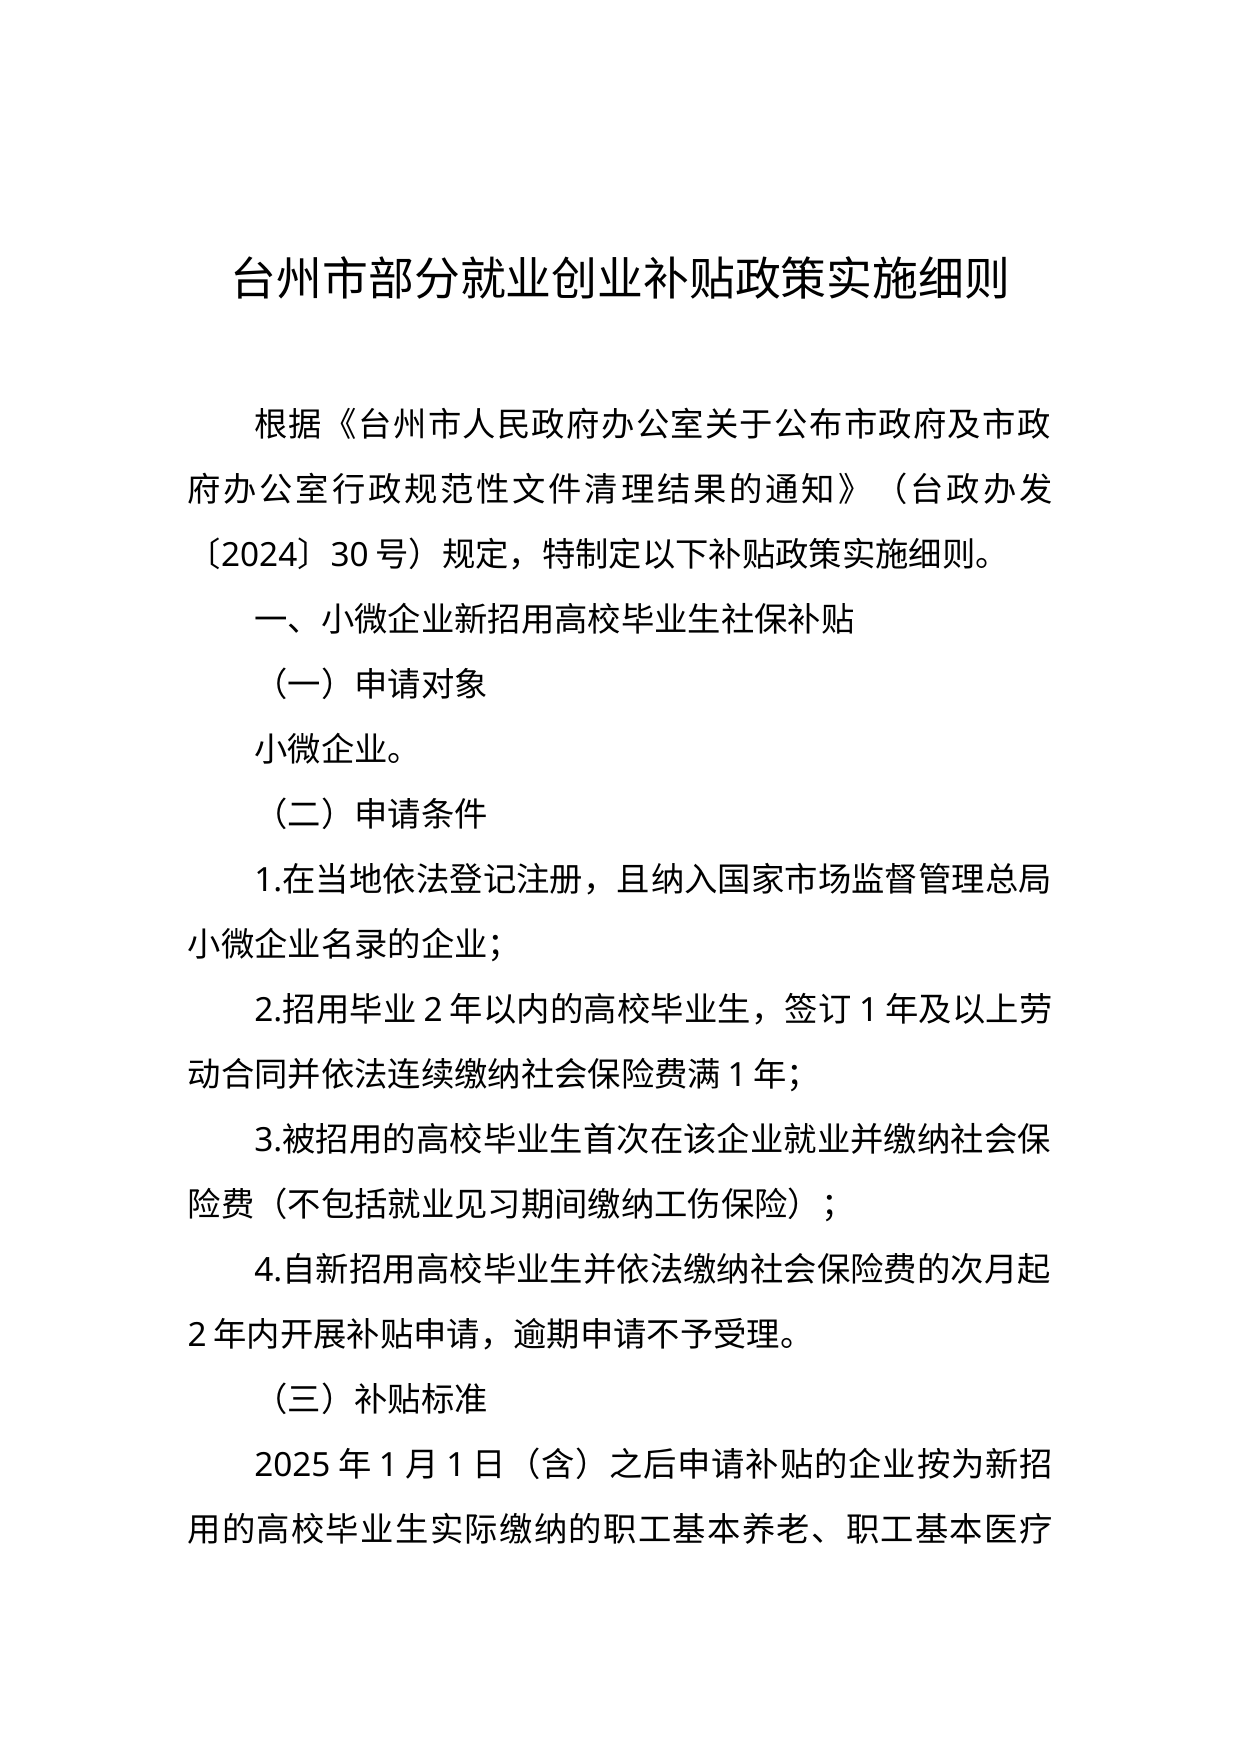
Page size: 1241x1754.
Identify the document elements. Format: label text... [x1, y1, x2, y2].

text （三）补贴标准 [187, 1364, 1053, 1429]
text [187, 1429, 1053, 1559]
text 3.被招用的高校毕业生首次在该企业就业并缴纳社会保险费（不包括就业见习期间缴纳工伤保险）； [187, 1104, 1053, 1234]
text （二）申请条件 [187, 779, 1053, 844]
text 1.在当地依法登记注册，且纳入国家市场监督管理总局小微企业名录的企业； [187, 844, 1053, 974]
text 小微企业。 [187, 714, 1053, 779]
text （一）申请对象 [187, 649, 1053, 714]
text 台州市部分就业创业补贴政策实施细则 [187, 227, 1053, 324]
text 根据《台州市人民政府办公室关于公布市政府及市政府办公室行政规范性文件清理结果的通知》（台政办发〔2024〕30号）规定，特制定以下补贴政策实施细则。 [187, 389, 1053, 584]
text 一、小微企业新招用高校毕业生社保补贴 [187, 584, 1053, 649]
text 4.自新招用高校毕业生并依法缴纳社会保险费的次月起2年内开展补贴申请，逾期申请不予受理。 [187, 1234, 1053, 1364]
text 2.招用毕业2年以内的高校毕业生，签订1年及以上劳动合同并依法连续缴纳社会保险费满1年； [187, 974, 1053, 1104]
